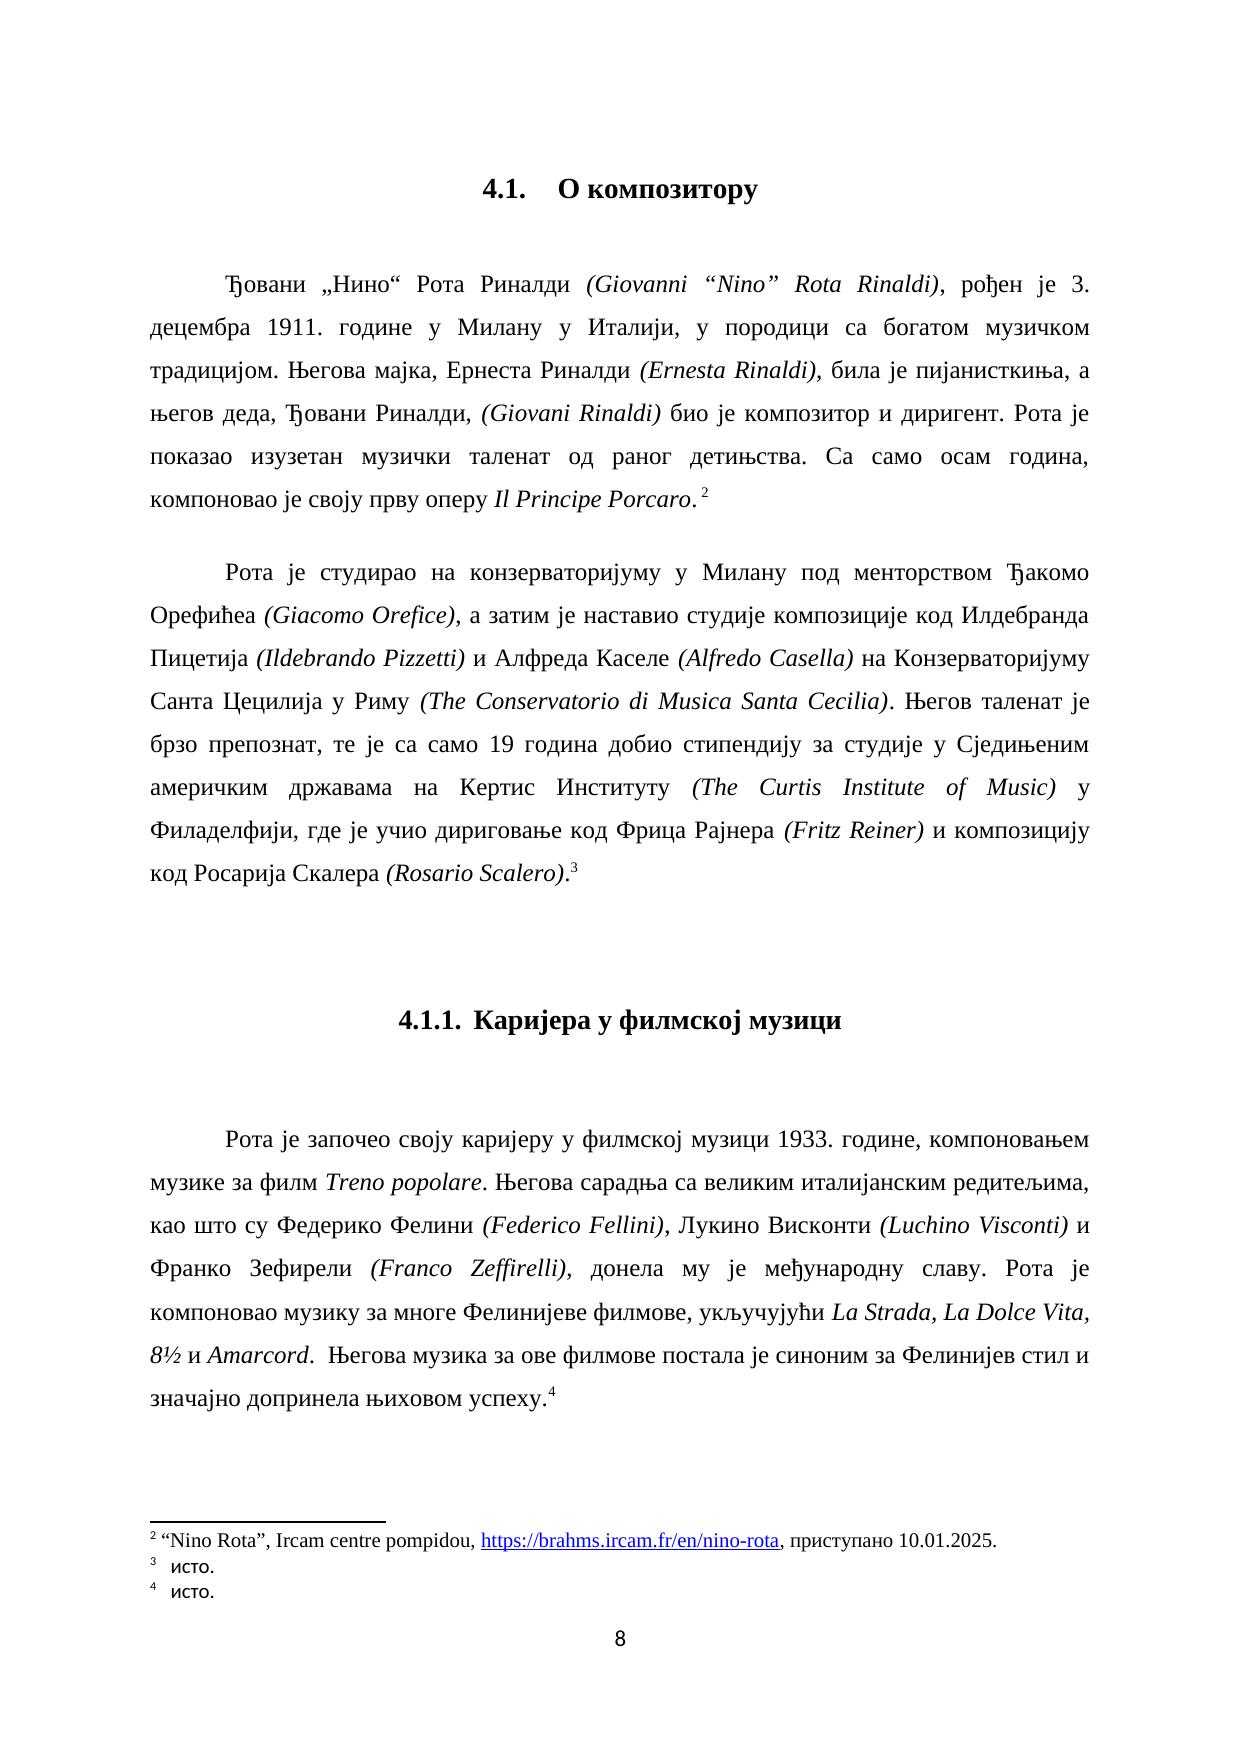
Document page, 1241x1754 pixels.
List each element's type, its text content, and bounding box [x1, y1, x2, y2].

subtitle О композитору [150, 171, 1090, 204]
text Рота је започео своју каријеру у филмској музици 1933. године, компоновањем музике за филм Treno popolare. Његова сарадња са великим италијанским редитељима, као што су Федерико Фелини (Federico Fellini), Лукино Висконти (Luchino Visconti) и Франко Зефирели (Franco Zeffirelli), донела му је међународну славу. Рота је компоновао музику за многе Фелинијеве филмове, укључујући La Strada, La Dolce Vita, 8½ и Amarcord. Његова музика за ове филмове постала је синоним за Фелинијев стил и значајно допринела њиховом успеху. [150, 1124, 1090, 1412]
text Рота је студирао на конзерваторијуму у Милану под менторством Ђакомо Орефићеа (Giacomo Orefice), а затим је наставио студије композиције код Илдебранда Пицетија (Ildebrando Pizzetti) и Алфреда Каселе (Alfredo Casella) на Конзерваторијуму Санта Цецилија у Риму (The Conservatorio di Musica Santa Cecilia). Његов таленат је брзо препознат, те је са само 19 година добио стипендију за студије у Сједињеним америчким државама на Кертис Институту (The Curtis Institute of Music) у Филаделфији, где је учио дириговање код Фрица Рајнера (Fritz Reiner) и композицију код Росарија Скалера (Rosario Scalero). [150, 557, 1090, 887]
subtitle Каријера у филмској музици [150, 1003, 1090, 1036]
text Ђовани „Нино“ Рота Риналди (Giovanni “Nino” Rota Rinaldi), рођен је 3. децембра 1911. године у Милану у Италији, у породици са богатом музичком традицијом. Његова мајка, Ернеста Риналди (Ernesta Rinaldi), била је пијанисткиња, а његов деда, Ђовани Риналди, (Giovani Rinaldi) био је композитор и диригент. Рота је показао изузетан музички таленат од раног детињства. Са само осам година, компоновао је своју прву оперу Il Principe Porcaro. [150, 269, 1090, 513]
